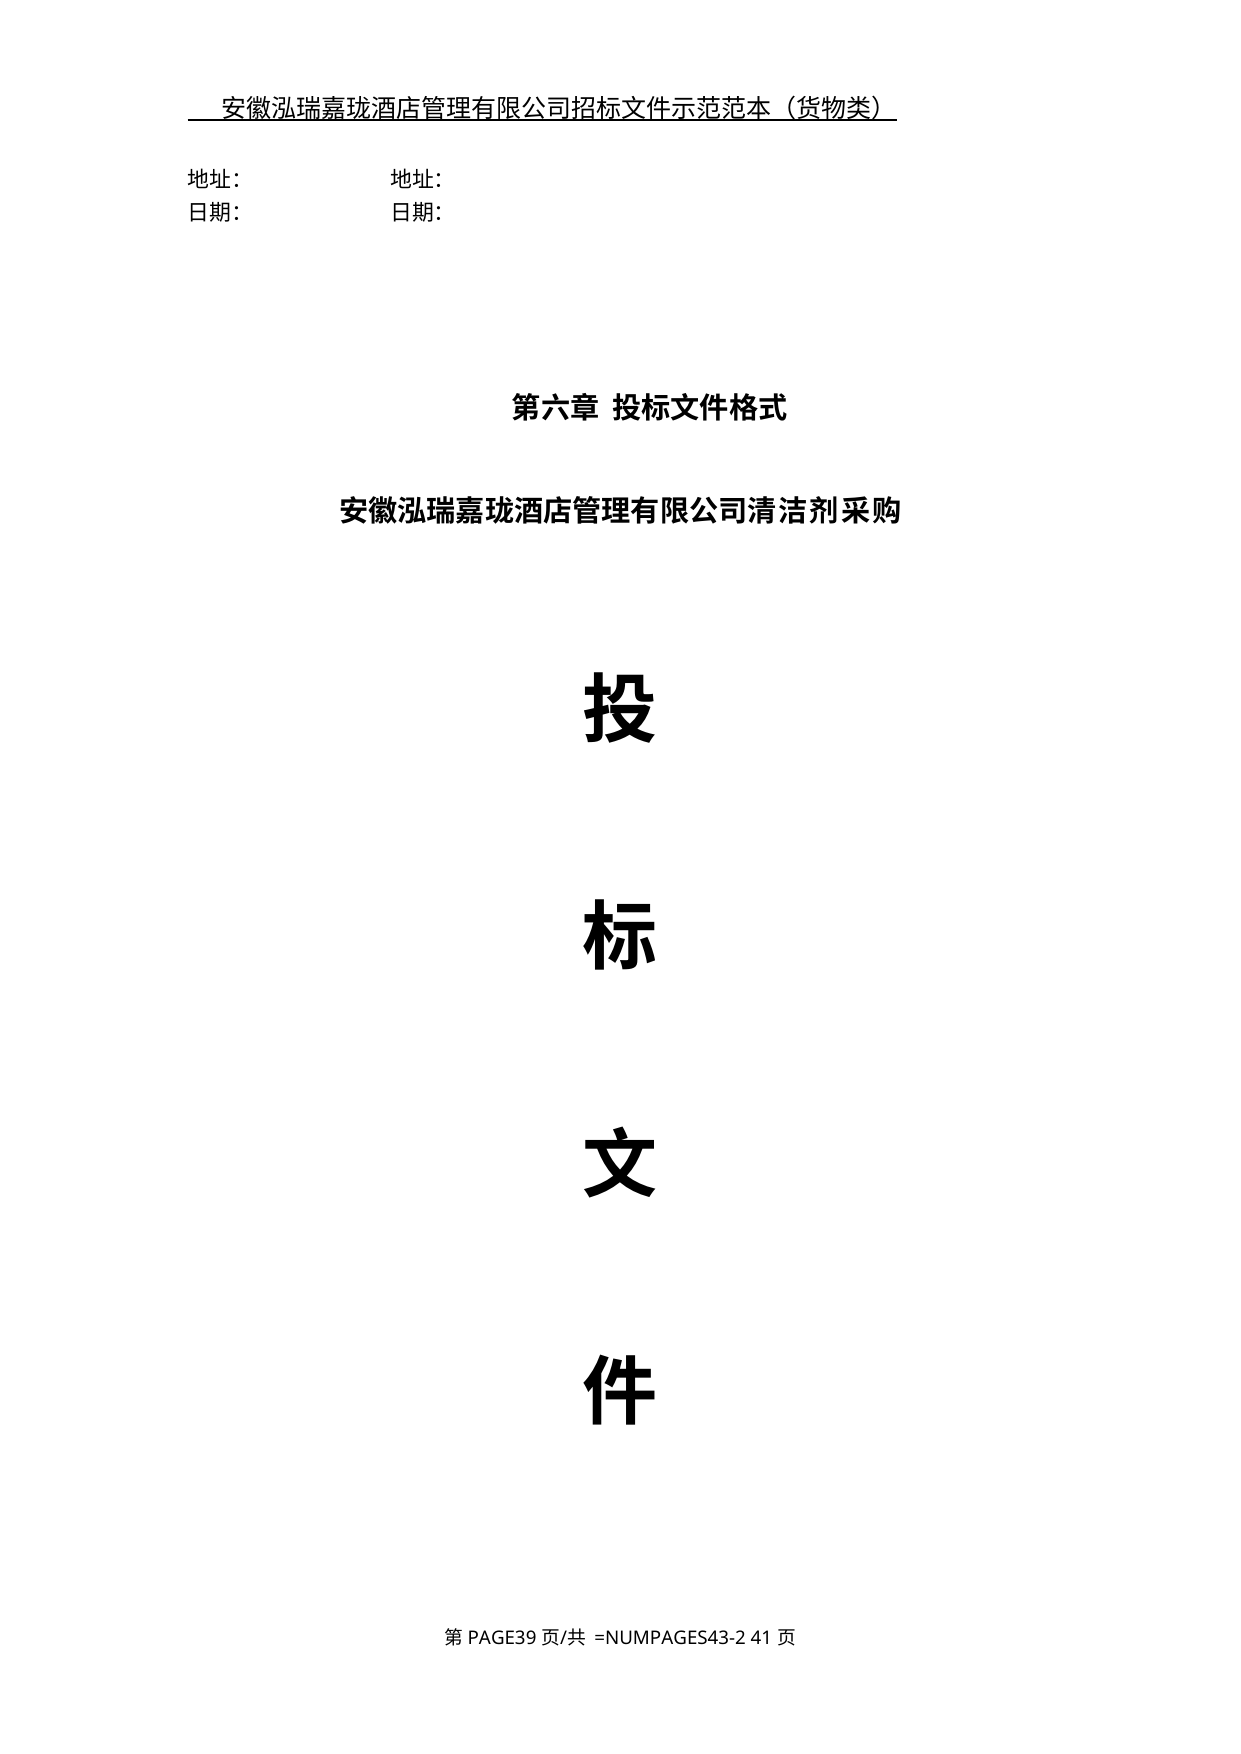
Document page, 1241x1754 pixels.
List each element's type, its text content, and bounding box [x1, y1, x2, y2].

text 文 [187, 1094, 1053, 1224]
text 日期： 日期： [187, 194, 1053, 227]
text 投 [187, 639, 1053, 769]
text 标 [187, 866, 1053, 996]
text 安徽泓瑞嘉珑酒店管理有限公司清洁剂采购 [187, 476, 1053, 541]
text 地址： 地址： [187, 162, 1053, 194]
text 件 [187, 1321, 1053, 1451]
text 第六章 投标文件格式 [187, 374, 1053, 439]
